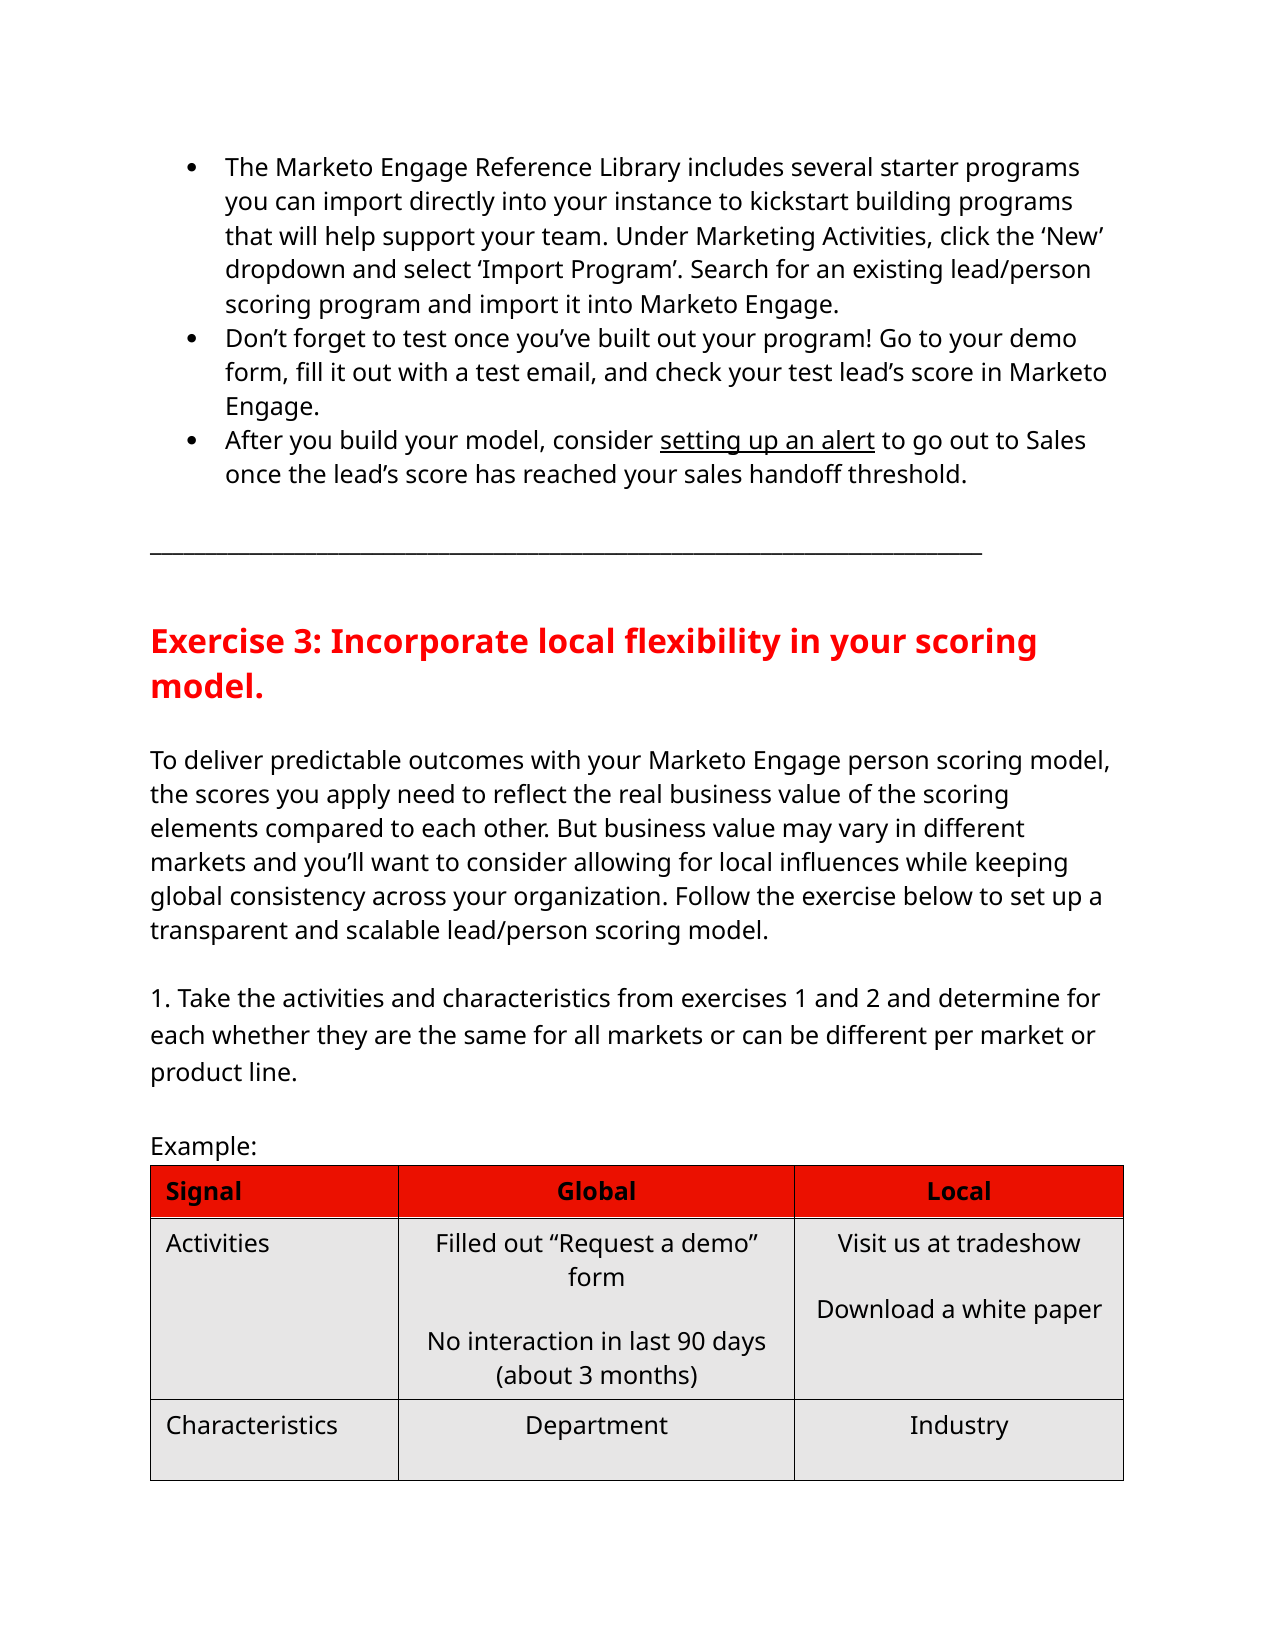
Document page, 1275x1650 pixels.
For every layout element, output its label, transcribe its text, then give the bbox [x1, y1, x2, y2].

table_cell Filled out “Request a demo” form No interaction in last 90 days (about 3 months) [399, 1219, 794, 1399]
list Don’t forget to test once you’ve built out your program! Go to your demo form, fill it out with a test email, and check your test lead’s score in Marketo Engage. [187, 320, 1125, 422]
text To deliver predictable outcomes with your Marketo Engage person scoring model, the scores you apply need to reflect the real business value of the scoring elements compared to each other. But business value may vary in different markets and you’ll want to consider allowing for local influences while keeping global consistency across your organization. Follow the exercise below to set up a transparent and scalable lead/person scoring model. [150, 743, 1125, 947]
list After you build your model, consider setting up an alert to go out to Sales once the lead’s score has reached your sales handoff threshold. [187, 422, 1125, 491]
text ___________________________________________________________________________ [150, 525, 1125, 559]
table_cell Visit us at tradeshow Download a white paper [795, 1219, 1123, 1399]
table_header Local [795, 1166, 1123, 1217]
text 1. Take the activities and characteristics from exercises 1 and 2 and determine for each whether they are the same for all markets or can be different per market or product line. [150, 981, 1125, 1089]
table_cell Activities [151, 1219, 398, 1399]
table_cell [399, 1400, 794, 1480]
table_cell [795, 1400, 1123, 1480]
text Example: [150, 1128, 1125, 1162]
table_header Signal [151, 1166, 398, 1217]
list The Marketo Engage Reference Library includes several starter programs you can import directly into your instance to kickstart building programs that will help support your team. Under Marketing Activities, click the ‘New’ dropdown and select ‘Import Program’. Search for an existing lead/person scoring program and import it into Marketo Engage. [187, 150, 1125, 320]
table_header Global [399, 1166, 794, 1217]
table_cell Characteristics [151, 1400, 398, 1480]
subtitle Exercise 3: Incorporate local flexibility in your scoring model. [150, 618, 1125, 709]
